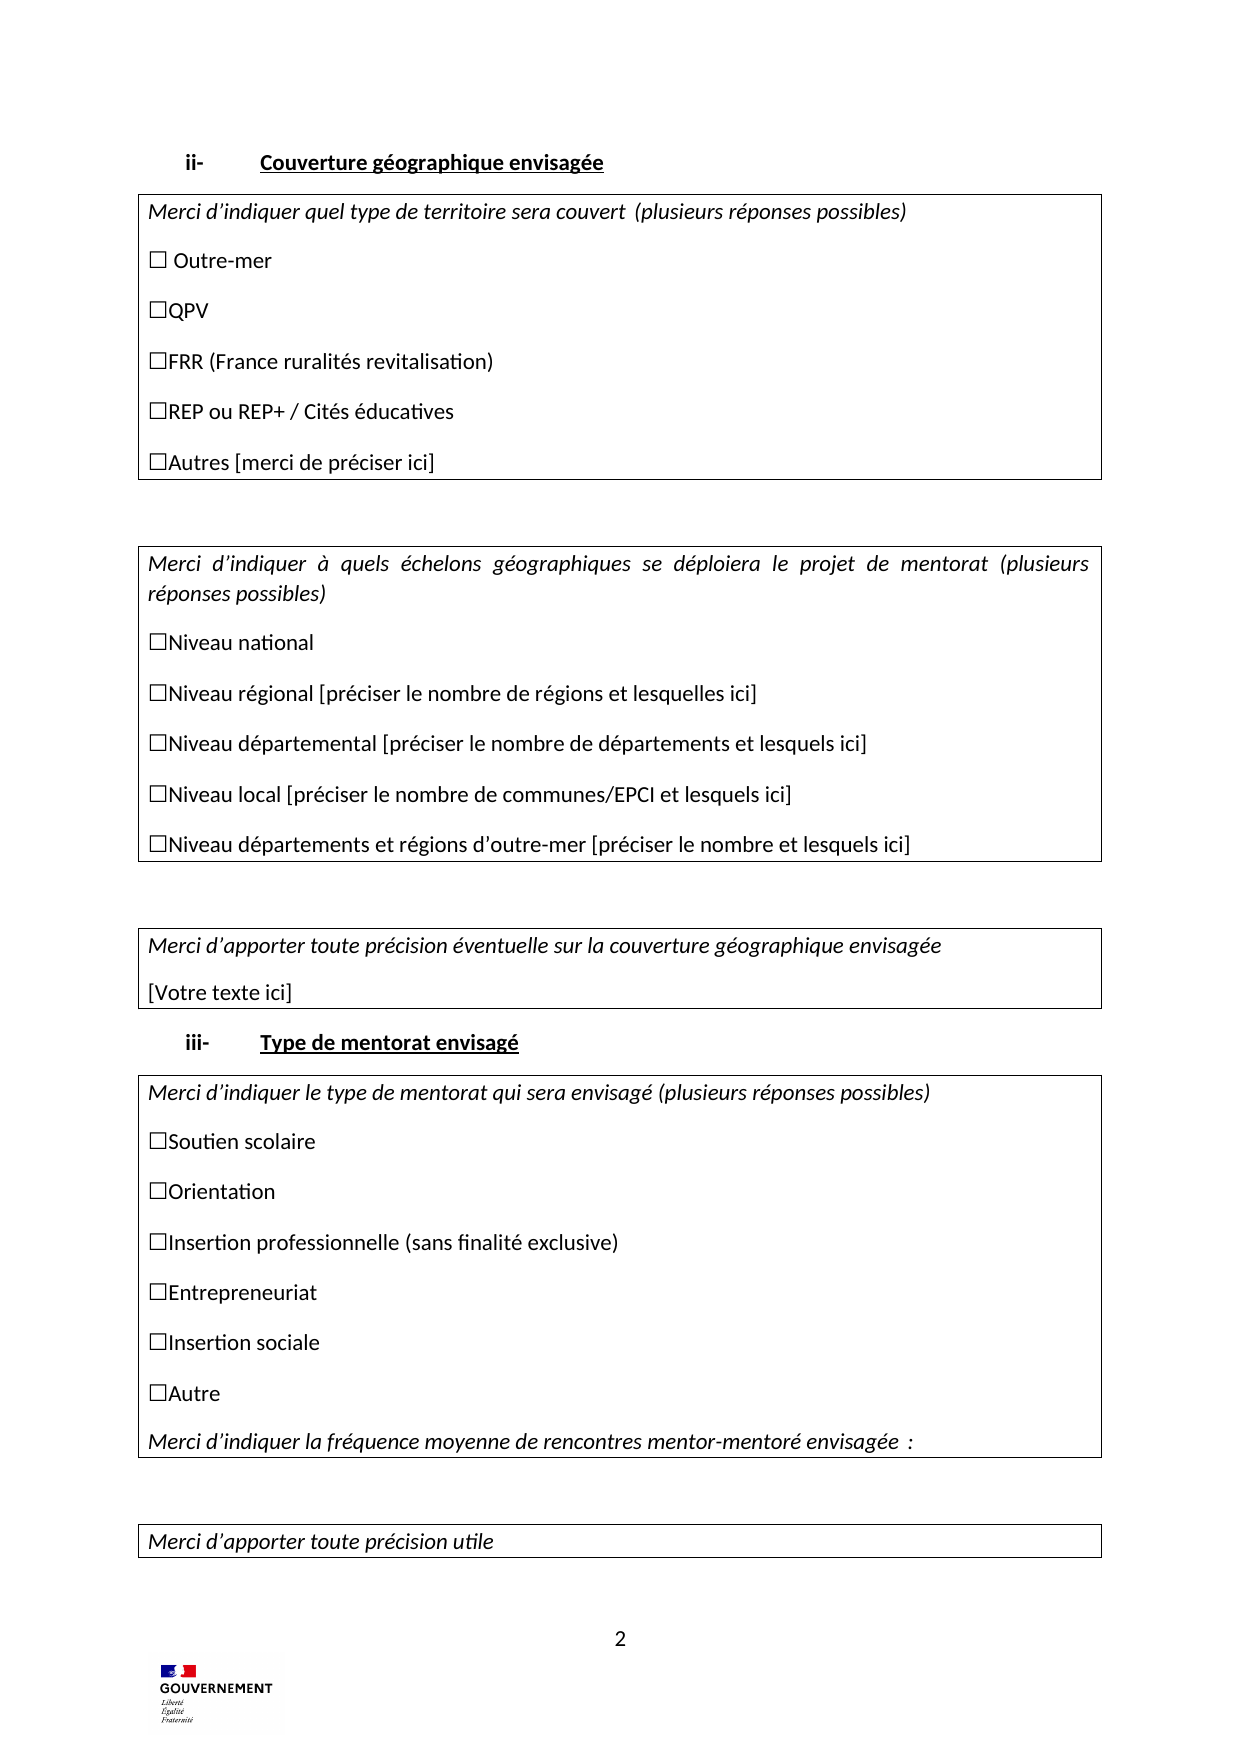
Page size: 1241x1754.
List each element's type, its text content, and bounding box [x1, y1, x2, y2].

list Type de mentorat envisagé [185, 1028, 1093, 1056]
text Autres [merci de préciser ici] [139, 442, 1101, 479]
text REP ou REP+ / Cités éducatives [139, 392, 1101, 426]
text Merci d’indiquer le type de mentorat qui sera envisagé (plusieurs réponses possibles) [139, 1076, 1101, 1106]
text Niveau local [préciser le nombre de communes/EPCI et lesquels ici] [139, 774, 1101, 809]
text FRR (France ruralités revitalisation) [139, 342, 1101, 376]
text Merci d’indiquer la fréquence moyenne de rencontres mentor-mentoré envisagée : [139, 1424, 1101, 1457]
text Merci d’indiquer quel type de territoire sera couvert (plusieurs réponses possibles) [139, 195, 1101, 225]
text Insertion sociale [139, 1323, 1101, 1358]
text Insertion professionnelle (sans finalité exclusive) [139, 1222, 1101, 1257]
text Outre-mer [139, 241, 1101, 275]
text Merci d’apporter toute précision utile [139, 1525, 1101, 1557]
text Merci d’apporter toute précision éventuelle sur la couverture géographique envisagée [139, 929, 1101, 959]
text Autre [139, 1374, 1101, 1408]
text Niveau départements et régions d’outre-mer [préciser le nombre et lesquels ici] [139, 825, 1101, 861]
list Couverture géographique envisagée [185, 148, 1093, 176]
text Entrepreneuriat [139, 1273, 1101, 1307]
text [Votre texte ici] [139, 975, 1101, 1008]
text Soutien scolaire [139, 1122, 1101, 1156]
text QPV [139, 291, 1101, 326]
text Merci d’indiquer à quels échelons géographiques se déploiera le projet de mentorat (plusieurs réponses possibles) [139, 547, 1101, 607]
text Niveau régional [préciser le nombre de régions et lesquelles ici] [139, 673, 1101, 708]
text Niveau national [139, 623, 1101, 657]
text Niveau départemental [préciser le nombre de départements et lesquels ici] [139, 724, 1101, 758]
picture [147, 1652, 285, 1735]
text Orientation [139, 1172, 1101, 1206]
